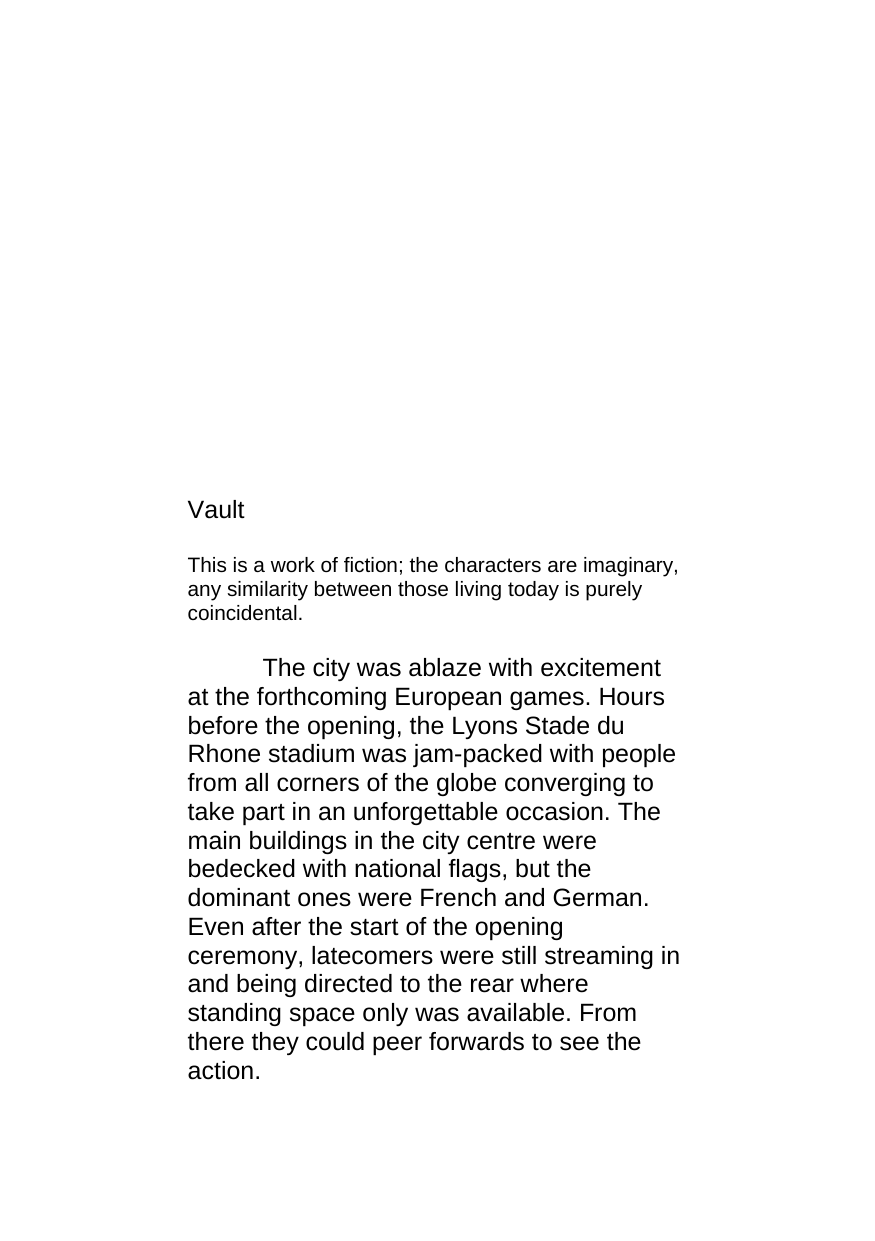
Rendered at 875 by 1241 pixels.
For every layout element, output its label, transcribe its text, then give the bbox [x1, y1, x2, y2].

text The city was ablaze with excitement at the forthcoming European games. Hours before the opening, the Lyons Stade du Rhone stadium was jam-packed with people from all corners of the globe converging to take part in an unforgettable occasion. The main buildings in the city centre were bedecked with national flags, but the dominant ones were French and German. Even after the start of the opening ceremony, latecomers were still streaming in and being directed to the rear where standing space only was available. From there they could peer forwards to see the action. [187, 653, 687, 1084]
text This is a work of fiction; the characters are imaginary, any similarity between those living today is purely coincidental. [187, 552, 687, 624]
text Vault [187, 495, 687, 524]
